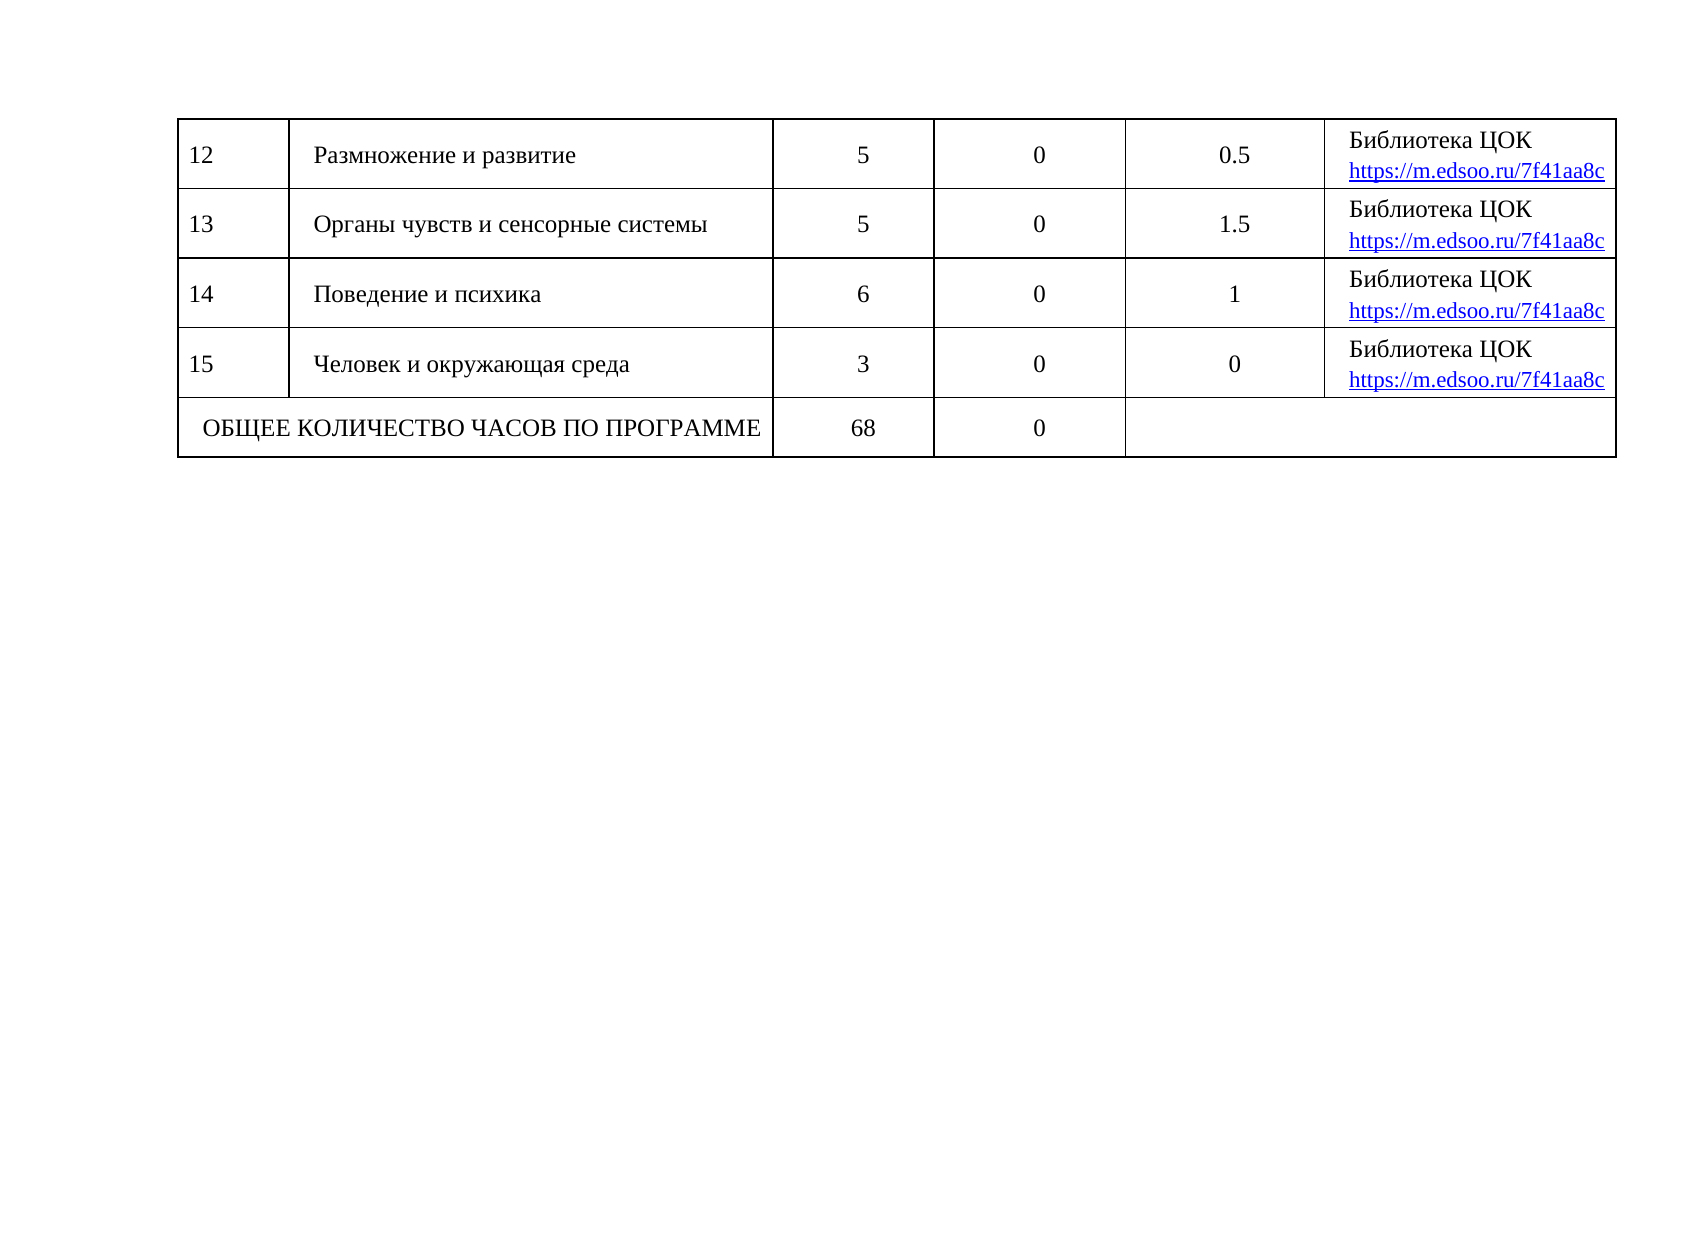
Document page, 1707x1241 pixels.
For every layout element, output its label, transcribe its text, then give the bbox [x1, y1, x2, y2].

table_cell 1.5 [1126, 189, 1324, 257]
table_cell Поведение и психика [290, 259, 772, 327]
table_cell 0.5 [1126, 120, 1324, 188]
table_cell 0 [935, 398, 1125, 456]
table_cell 0 [935, 328, 1125, 396]
table_cell ОБЩЕЕ КОЛИЧЕСТВО ЧАСОВ ПО ПРОГРАММЕ [179, 398, 772, 456]
table_cell Органы чувств и сенсорные системы [290, 189, 772, 257]
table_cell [1325, 189, 1615, 257]
table_cell 5 [774, 189, 933, 257]
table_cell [1325, 120, 1615, 188]
table_cell Размножение и развитие [290, 120, 772, 188]
table_cell 0 [935, 189, 1125, 257]
table_cell 15 [179, 328, 288, 396]
table_cell Библиотека ЦОК https://m.edsoo.ru/7f41aa8c [1325, 259, 1615, 327]
table_cell 3 [774, 328, 933, 396]
table_cell 5 [774, 120, 933, 188]
table_cell Человек и окружающая среда [290, 328, 772, 396]
table_cell 14 [179, 259, 288, 327]
table_cell 68 [774, 398, 933, 456]
table_cell Библиотека ЦОК https://m.edsoo.ru/7f41aa8c [1325, 328, 1615, 396]
table_cell 0 [935, 259, 1125, 327]
table_cell 12 [179, 120, 288, 188]
table_cell [1126, 398, 1615, 456]
table_cell 13 [179, 189, 288, 257]
table_cell 0 [935, 120, 1125, 188]
table_cell 1 [1126, 259, 1324, 327]
table_cell 0 [1126, 328, 1324, 396]
table_cell 6 [774, 259, 933, 327]
